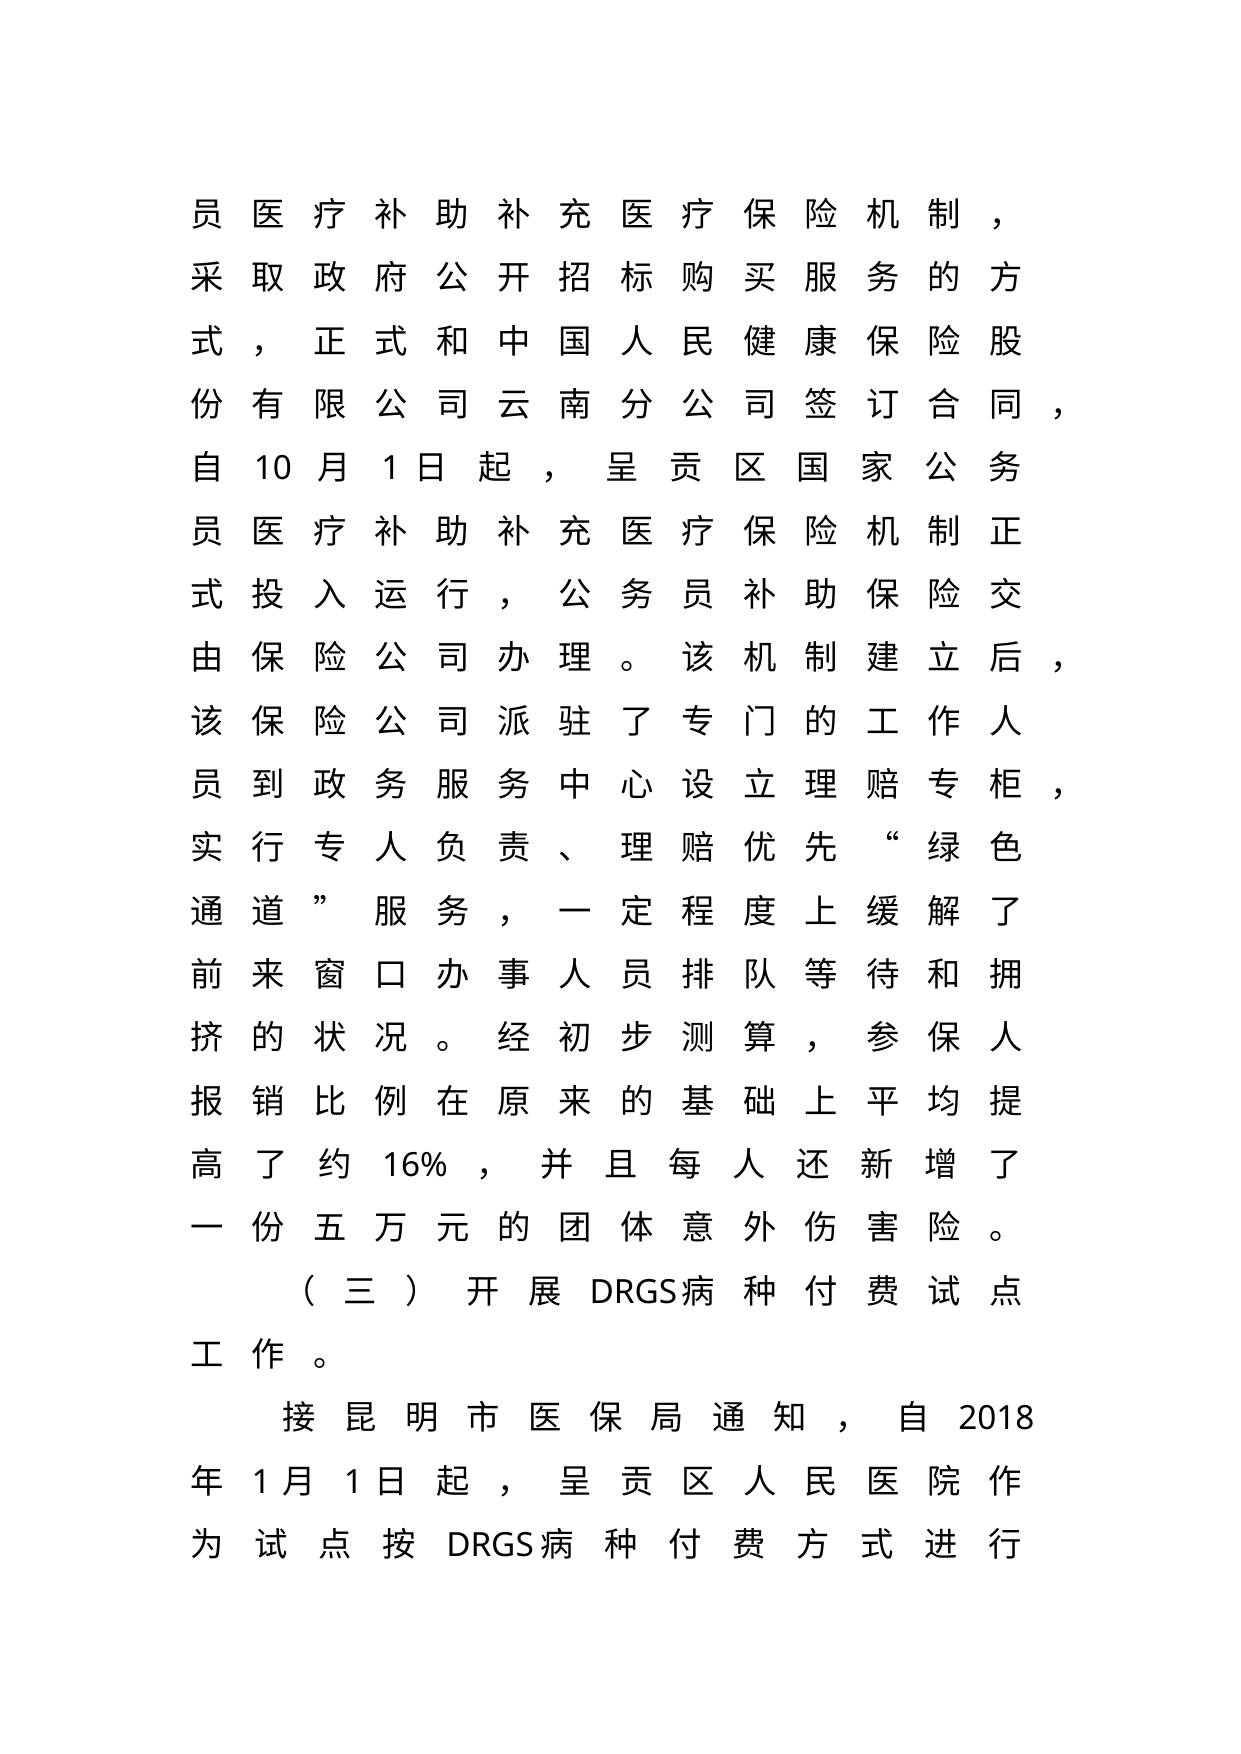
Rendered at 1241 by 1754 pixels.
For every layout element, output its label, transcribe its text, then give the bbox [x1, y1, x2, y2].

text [190, 180, 1050, 1257]
text （三）开展DRGS病种付费试点工作。 [190, 1257, 1050, 1384]
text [190, 1384, 1050, 1574]
